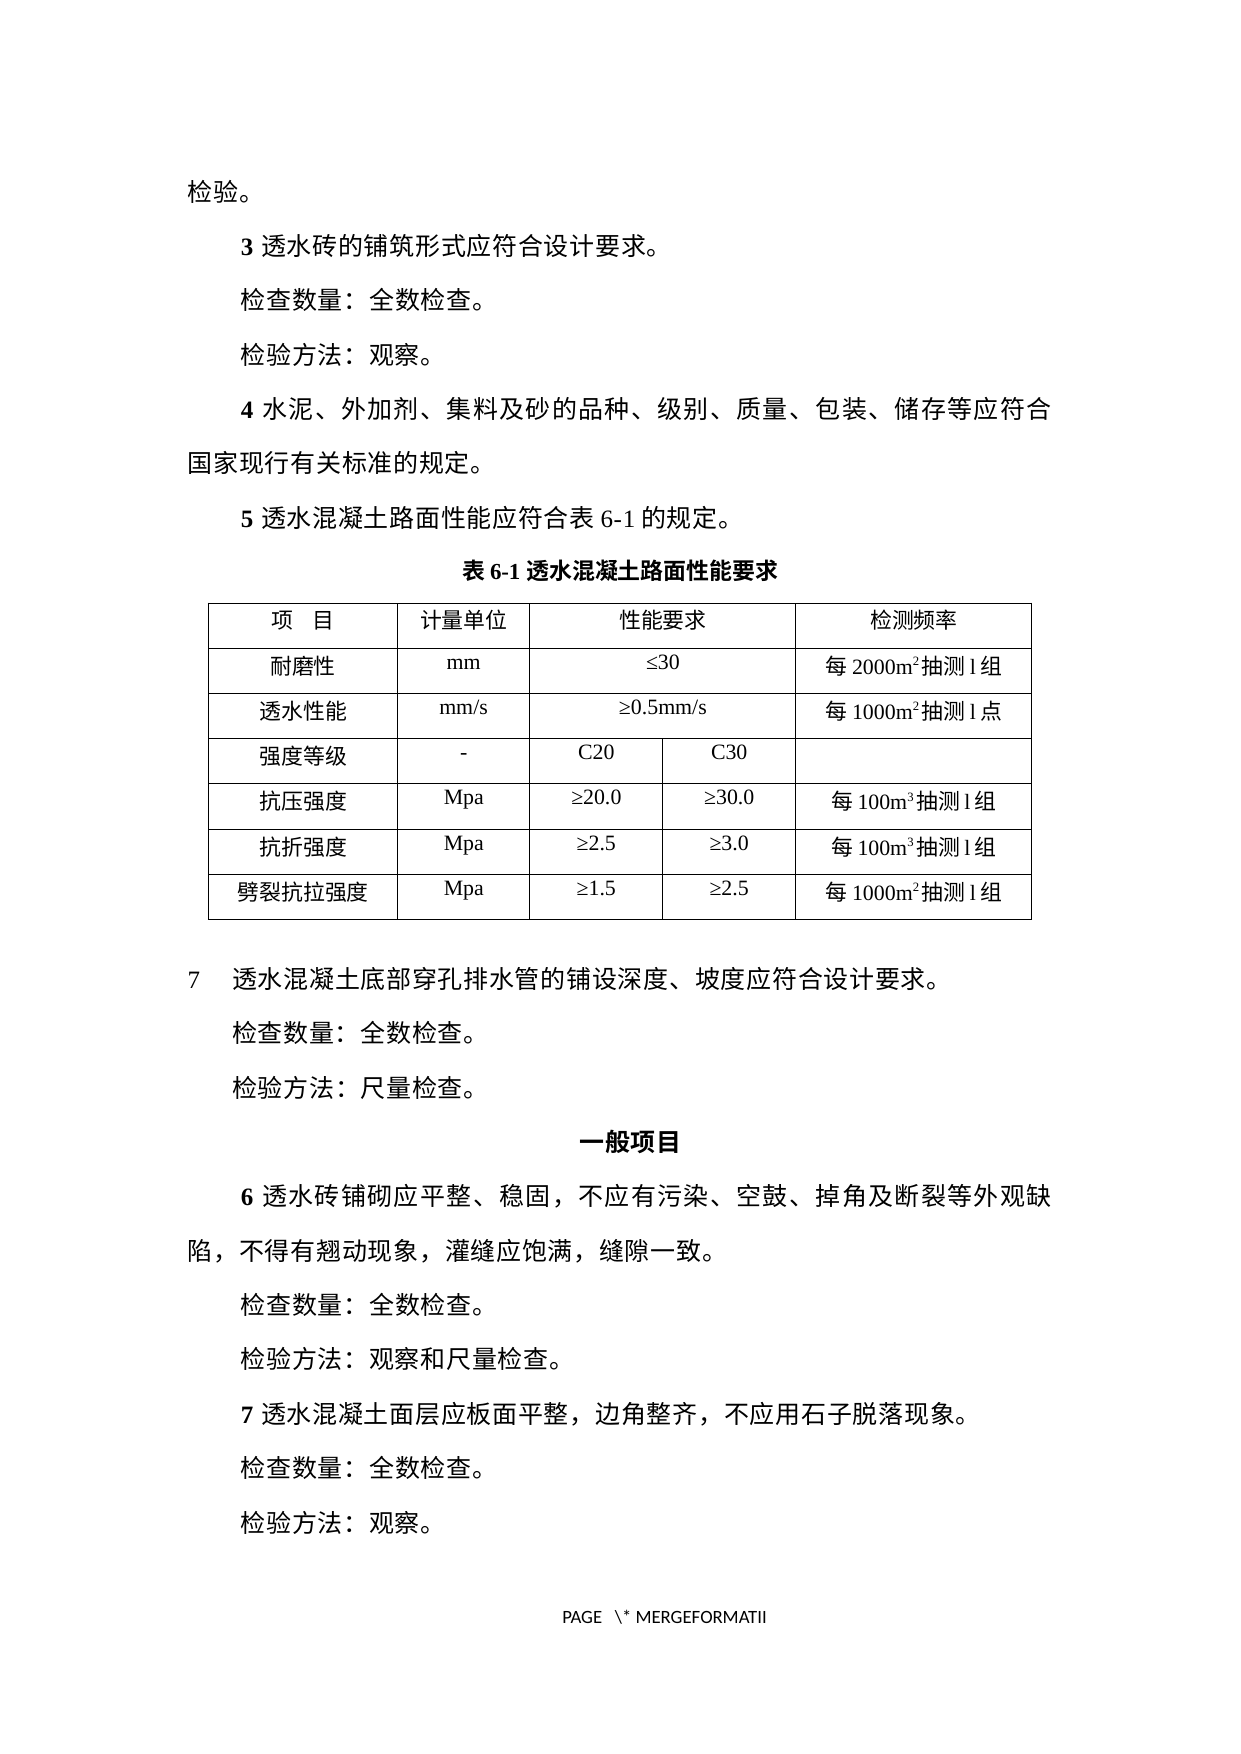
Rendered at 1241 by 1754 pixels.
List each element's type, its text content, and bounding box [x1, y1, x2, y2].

text 检查数量：全数检查。 [187, 1286, 1053, 1322]
text 检验方法：观察。 [187, 335, 1053, 371]
text 检验方法：观察。 [187, 1503, 1053, 1539]
table_header 计量单位 [398, 604, 529, 648]
table_cell 抗折强度 [209, 830, 397, 874]
table_cell 每1000m2抽测l组 [796, 875, 1031, 919]
text 6 透水砖铺砌应平整、稳固，不应有污染、空鼓、掉角及断裂等外观缺陷，不得有翘动现象，灌缝应饱满，缝隙一致。 [187, 1177, 1053, 1267]
table_cell 透水性能 [209, 694, 397, 738]
table_cell 劈裂抗拉强度 [209, 875, 397, 919]
table_cell 每2000m2抽测l组 [796, 649, 1031, 693]
table_cell ≥30.0 [663, 784, 795, 828]
table_cell [796, 739, 1031, 783]
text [187, 172, 1053, 208]
table_cell ≥2.5 [663, 875, 795, 919]
table_cell Mpa [398, 875, 529, 919]
text 表6-1 透水混凝土路面性能要求 [187, 553, 1053, 586]
table_cell 每100m3抽测l组 [796, 784, 1031, 828]
table_cell 每1000m2抽测l点 [796, 694, 1031, 738]
text 7 透水混凝土面层应板面平整，边角整齐，不应用石子脱落现象。 [187, 1394, 1053, 1431]
table_cell 每100m3抽测l组 [796, 830, 1031, 874]
table_header 性能要求 [530, 604, 795, 648]
table_cell mm/s [398, 694, 529, 738]
text 5 透水混凝土路面性能应符合表6-1的规定。 [187, 498, 1053, 534]
table_cell ≥1.5 [530, 875, 662, 919]
text 3 透水砖的铺筑形式应符合设计要求。 [187, 226, 1053, 263]
table_cell 抗压强度 [209, 784, 397, 828]
text 检查数量：全数检查。 [187, 281, 1053, 317]
table_cell ≥3.0 [663, 830, 795, 874]
text 检验方法：尺量检查。 [232, 1068, 1053, 1104]
table_cell ≥20.0 [530, 784, 662, 828]
table_cell 强度等级 [209, 739, 397, 783]
table_cell Mpa [398, 784, 529, 828]
table_cell Mpa [398, 830, 529, 874]
table_header 项 目 [209, 604, 397, 648]
table_cell C20 [530, 739, 662, 783]
table_header 检测频率 [796, 604, 1031, 648]
list 透水混凝土底部穿孔排水管的铺设深度、坡度应符合设计要求。 [187, 959, 1053, 996]
table_cell mm [398, 649, 529, 693]
table_cell 耐磨性 [209, 649, 397, 693]
text 检查数量：全数检查。 [187, 1449, 1053, 1485]
table_cell ≥2.5 [530, 830, 662, 874]
text 检验方法：观察和尺量检查。 [187, 1340, 1053, 1376]
table_cell - [398, 739, 529, 783]
text 4 水泥、外加剂、集料及砂的品种、级别、质量、包装、储存等应符合国家现行有关标准的规定。 [187, 389, 1053, 480]
text 检查数量：全数检查。 [232, 1014, 1053, 1050]
table_cell ≥0.5mm/s [530, 694, 795, 738]
table_cell ≤30 [530, 649, 795, 693]
table_cell C30 [663, 739, 795, 783]
text 一般项目 [187, 1122, 1053, 1159]
